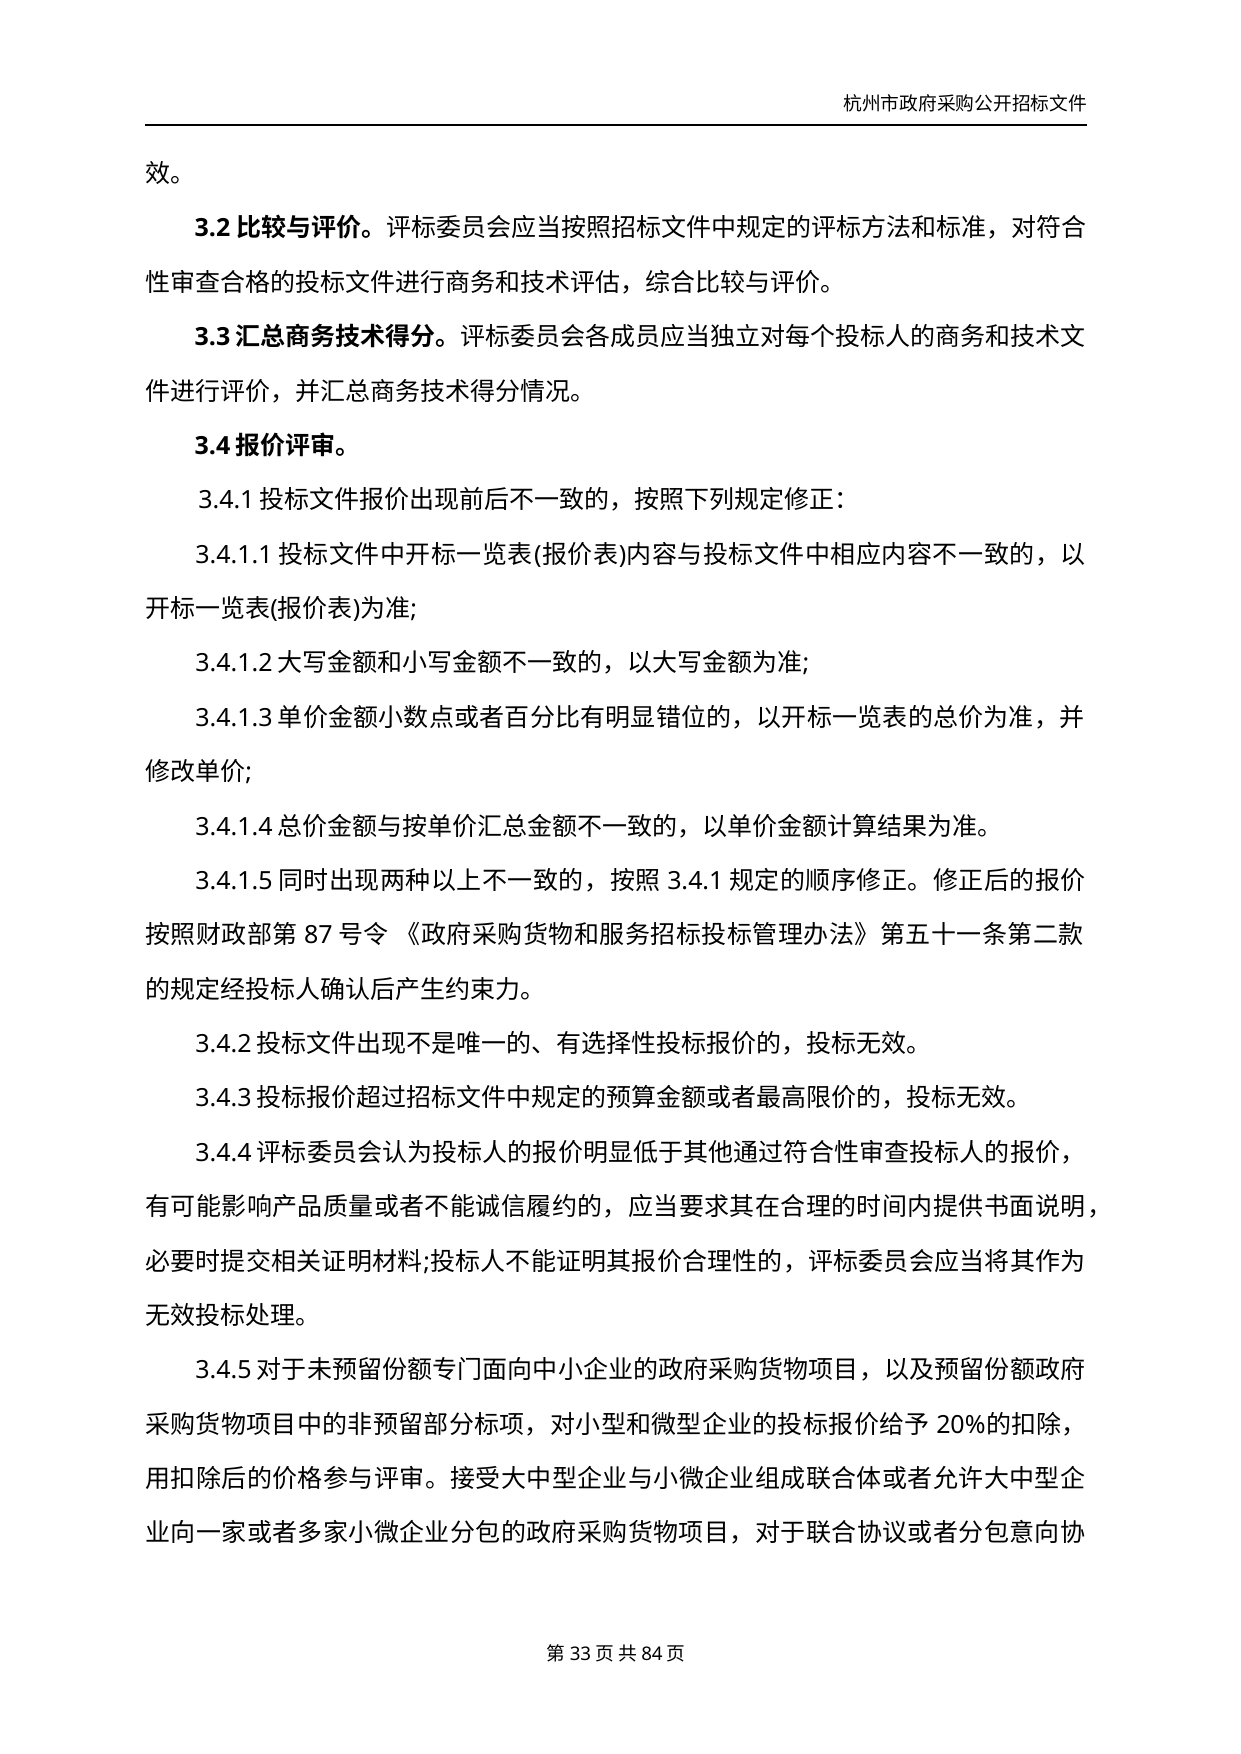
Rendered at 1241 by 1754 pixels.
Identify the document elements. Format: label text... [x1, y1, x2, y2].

text 3.2 比较与评价。评标委员会应当按照招标文件中规定的评标方法和标准，对符合性审查合格的投标文件进行商务和技术评估，综合比较与评价。 [145, 208, 1087, 298]
text 3.4.2投标文件出现不是唯一的、有选择性投标报价的，投标无效。 [145, 1023, 1087, 1060]
text 3.4.1.1投标文件中开标一览表(报价表)内容与投标文件中相应内容不一致的，以开标一览表(报价表)为准; [145, 534, 1087, 625]
text 3.4.1投标文件报价出现前后不一致的，按照下列规定修正： [145, 480, 1087, 516]
text 3.4报价评审。 [145, 425, 1087, 462]
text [145, 1350, 1087, 1549]
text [145, 153, 1087, 190]
text 3.4.1.4总价金额与按单价汇总金额不一致的，以单价金额计算结果为准。 [145, 806, 1087, 842]
text 3.3汇总商务技术得分。评标委员会各成员应当独立对每个投标人的商务和技术文件进行评价，并汇总商务技术得分情况。 [145, 317, 1087, 407]
text 3.4.1.3单价金额小数点或者百分比有明显错位的，以开标一览表的总价为准，并修改单价; [145, 697, 1087, 788]
text 3.4.1.2大写金额和小写金额不一致的，以大写金额为准; [145, 643, 1087, 679]
text 3.4.4评标委员会认为投标人的报价明显低于其他通过符合性审查投标人的报价，有可能影响产品质量或者不能诚信履约的，应当要求其在合理的时间内提供书面说明，必要时提交相关证明材料;投标人不能证明其报价合理性的，评标委员会应当将其作为无效投标处理。 [145, 1132, 1087, 1332]
text 3.4.1.5同时出现两种以上不一致的，按照3.4.1规定的顺序修正。修正后的报价按照财政部第87号令 《政府采购货物和服务招标投标管理办法》第五十一条第二款的规定经投标人确认后产生约束力。 [145, 860, 1087, 1005]
text 3.4.3投标报价超过招标文件中规定的预算金额或者最高限价的，投标无效。 [145, 1078, 1087, 1114]
